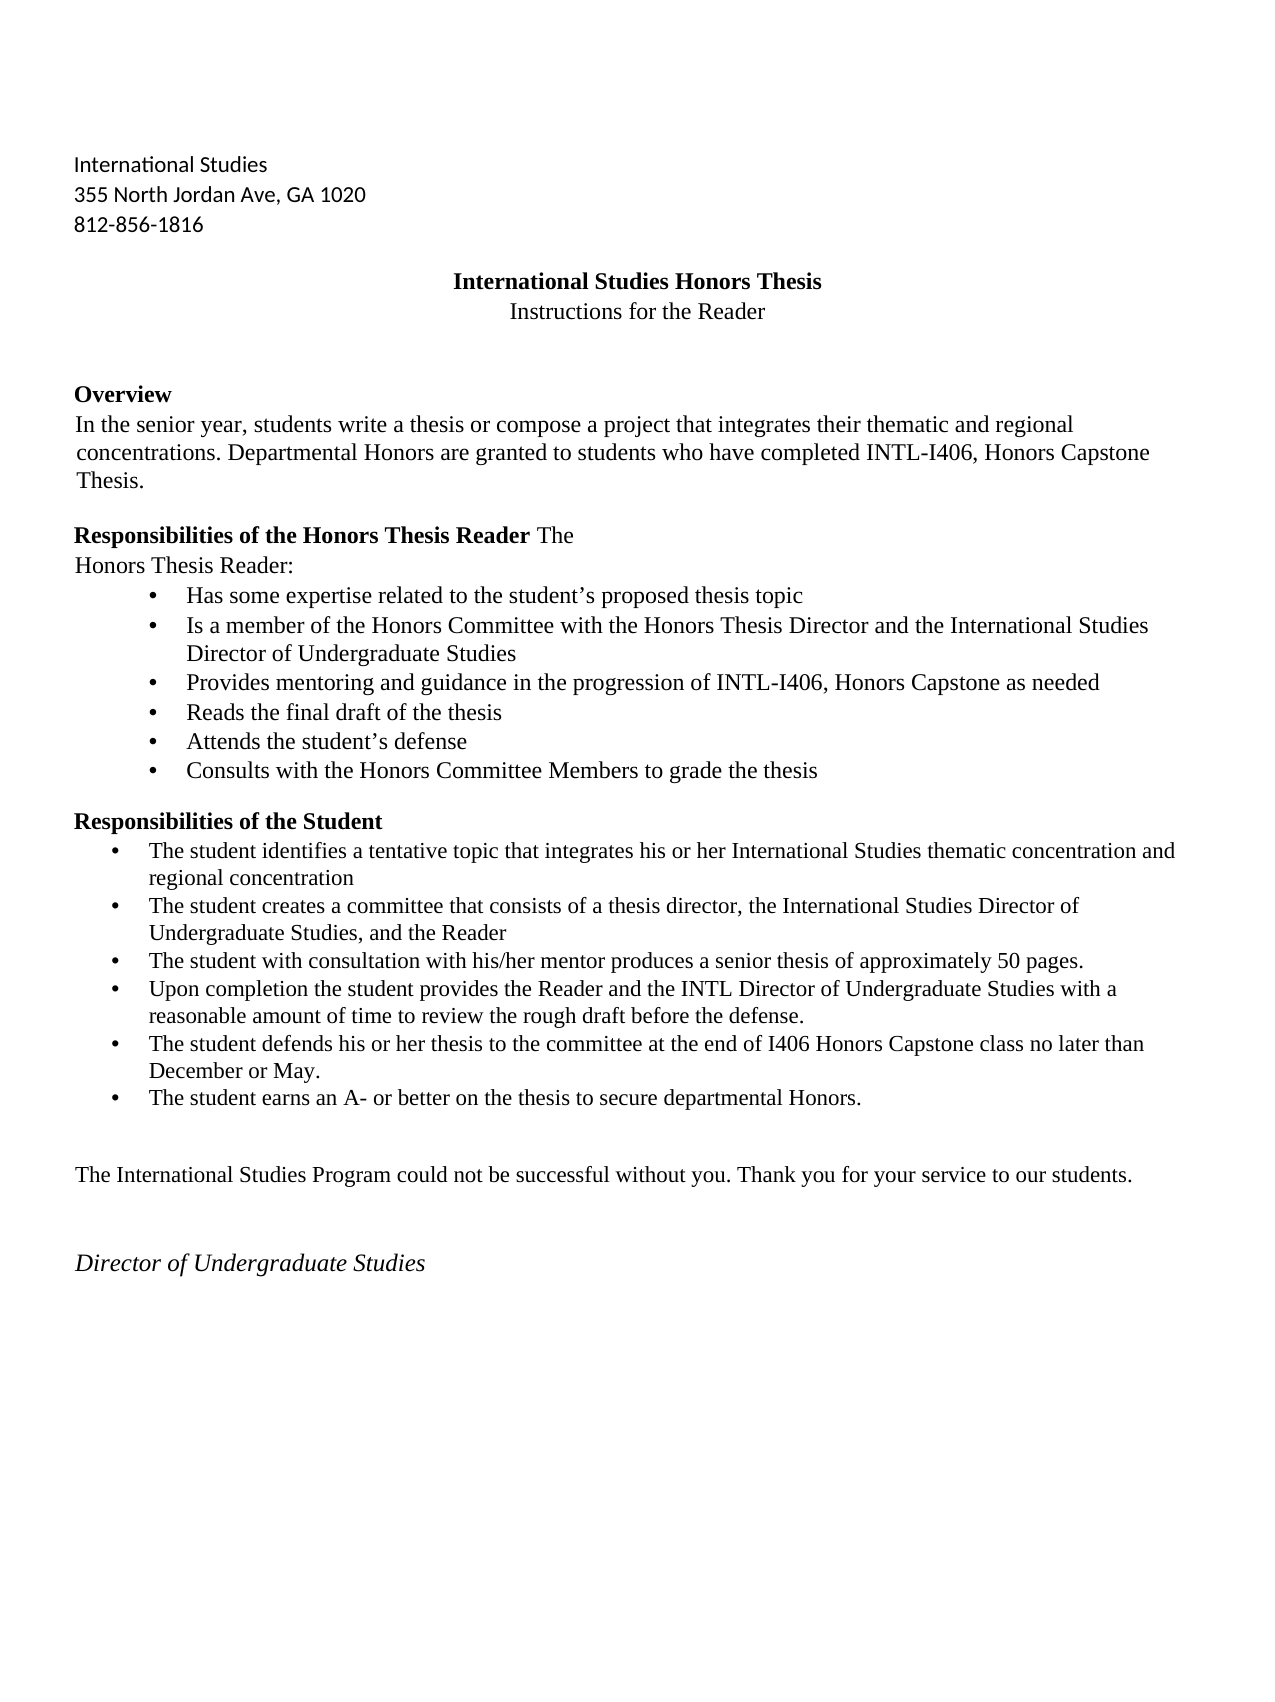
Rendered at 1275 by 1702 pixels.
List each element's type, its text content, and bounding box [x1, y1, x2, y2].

list The student earns an A- or better on the thesis to secure departmental Honors. [111, 1084, 1178, 1111]
subtitle Responsibilities of the Student [73, 807, 576, 835]
subtitle Overview [73, 380, 576, 407]
list Reads the final draft of the thesis [148, 698, 1178, 725]
text The International Studies Program could not be successful without you. Thank you for your service to our students. [75, 1161, 1178, 1187]
text 355 North Jordan Ave, GA 1020 [73, 180, 1178, 208]
text Director of Undergraduate Studies [75, 1248, 1178, 1277]
list The student defends his or her thesis to the committee at the end of I406 Honors Capstone class no later than December or May. [111, 1029, 1178, 1083]
list Has some expertise related to the student’s proposed thesis topic [148, 581, 1178, 609]
list Attends the student’s defense [148, 727, 1178, 755]
text Responsibilities of the Honors Thesis Reader The Honors Thesis Reader: [73, 522, 576, 579]
list Upon completion the student provides the Reader and the INTL Director of Undergraduate Studies with a reasonable amount of time to review the rough draft before the defense. [111, 974, 1178, 1028]
text Instructions for the Reader [97, 297, 1178, 324]
list Consults with the Honors Committee Members to grade the thesis [148, 756, 1178, 784]
list The student with consultation with his/her mentor produces a senior thesis of approximately 50 pages. [111, 947, 1178, 973]
list The student creates a committee that consists of a thesis director, the International Studies Director of Undergraduate Studies, and the Reader [111, 892, 1178, 945]
list Is a member of the Honors Committee with the Honors Thesis Director and the International Studies Director of Undergraduate Studies [148, 611, 1178, 667]
text International Studies [73, 150, 1178, 178]
list Provides mentoring and guidance in the progression of INTL-I406, Honors Capstone as needed [148, 668, 1178, 696]
text International Studies Honors Thesis [97, 267, 1178, 295]
text 812-856-1816 [73, 210, 1178, 238]
list The student identifies a tentative topic that integrates his or her International Studies thematic concentration and regional concentration [111, 837, 1178, 891]
text In the senior year, students write a thesis or compose a project that integrates their thematic and regional concentrations. Departmental Honors are granted to students who have completed INTL-I406, Honors Capstone Thesis. [75, 410, 1178, 494]
